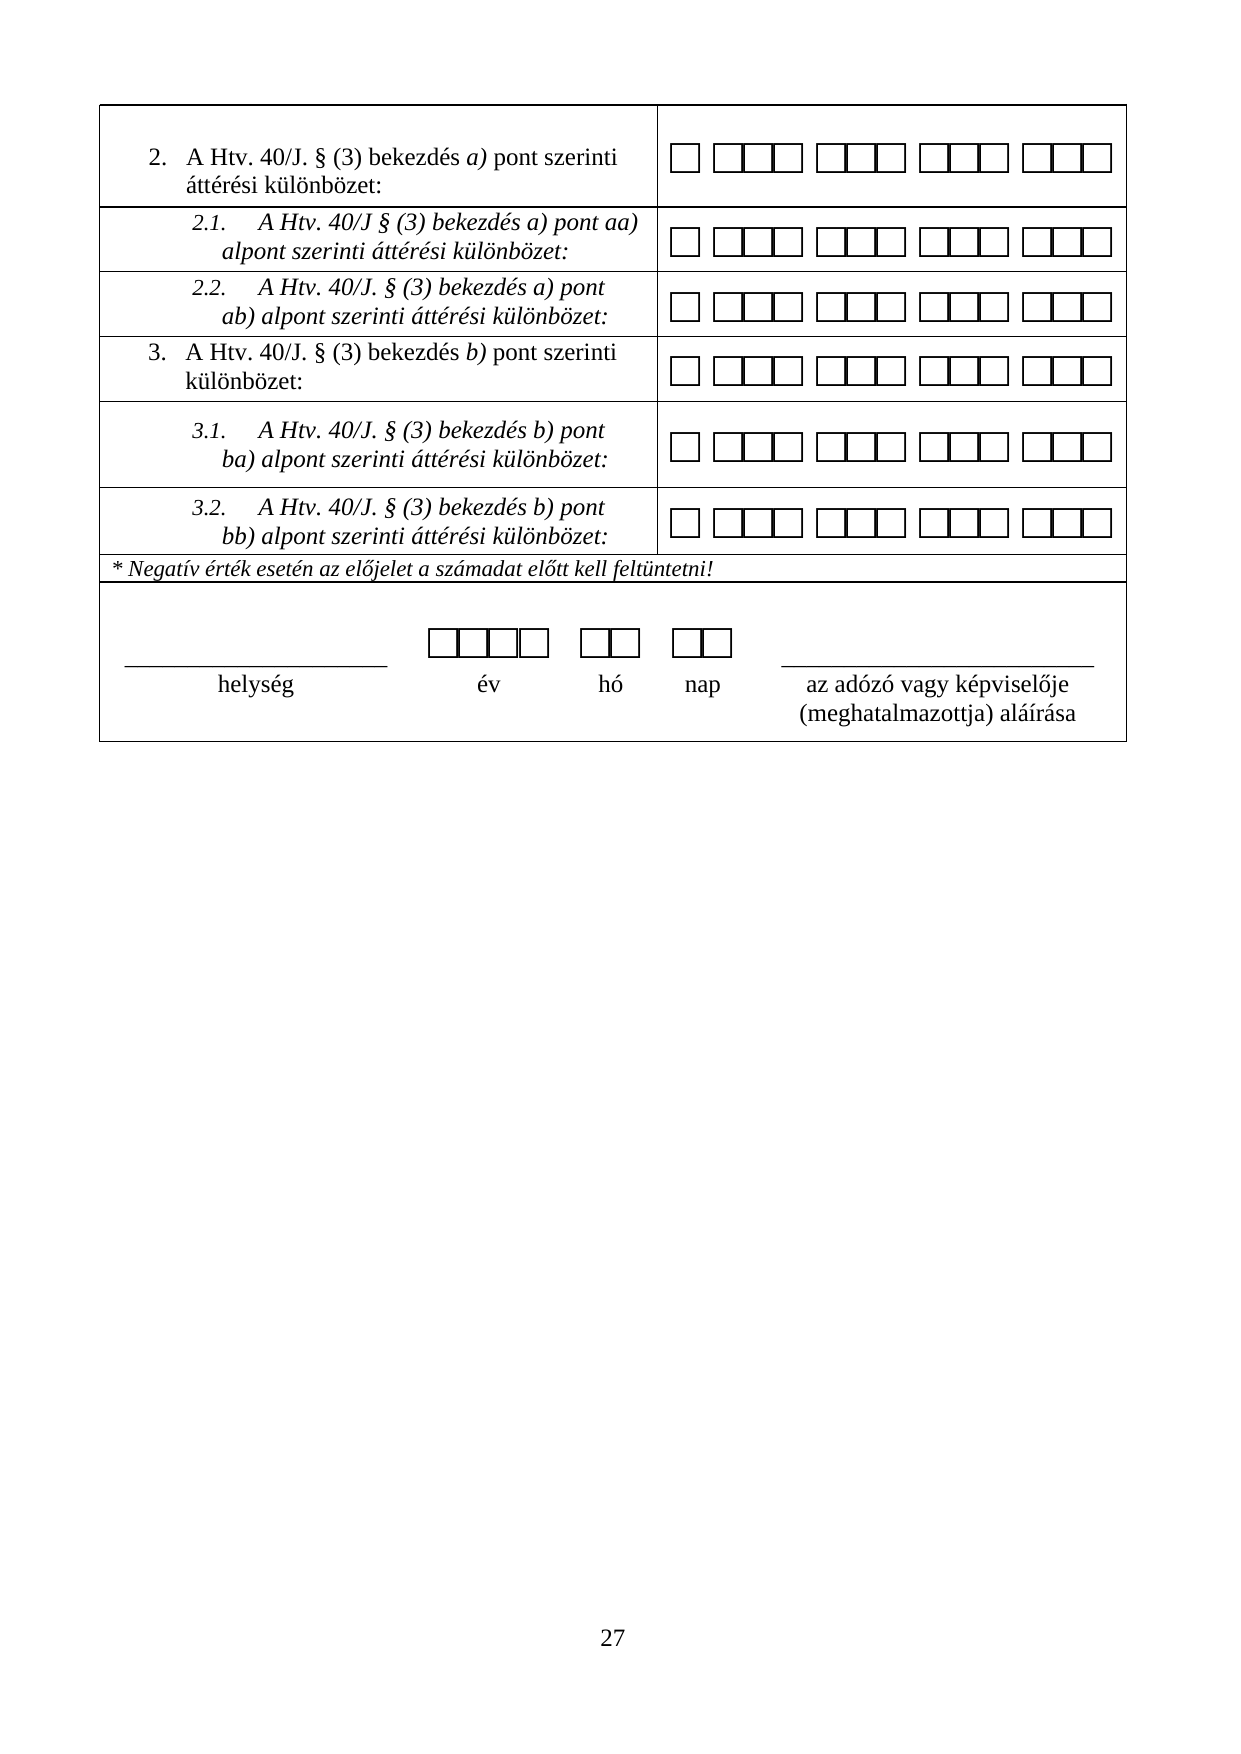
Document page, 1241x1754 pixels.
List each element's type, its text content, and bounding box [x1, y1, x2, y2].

table_cell [100, 488, 657, 554]
table_cell [100, 272, 657, 336]
table_cell [100, 555, 1126, 581]
table_cell hó [565, 670, 656, 741]
table_cell _____________________ [100, 612, 412, 669]
table_cell [658, 488, 1126, 554]
table_cell [658, 402, 1126, 487]
table_cell _________________________ [749, 612, 1126, 669]
table_cell nap [656, 670, 749, 741]
table_cell helység [100, 670, 412, 741]
table_cell [100, 583, 1126, 612]
table_cell [100, 402, 657, 487]
table_cell □□ [565, 612, 656, 669]
table_cell az adózó vagy képviselője (meghatalmazottja) aláírása [749, 670, 1126, 741]
table_cell [658, 272, 1126, 336]
table_cell [100, 337, 657, 401]
table_cell [100, 106, 657, 206]
table_cell [658, 337, 1126, 401]
table_cell □□ [656, 612, 749, 669]
table_cell év [412, 670, 565, 741]
table_cell □□□□ [412, 612, 565, 669]
table_cell [658, 106, 1126, 206]
table_cell [658, 208, 1126, 271]
table_cell [100, 208, 657, 271]
